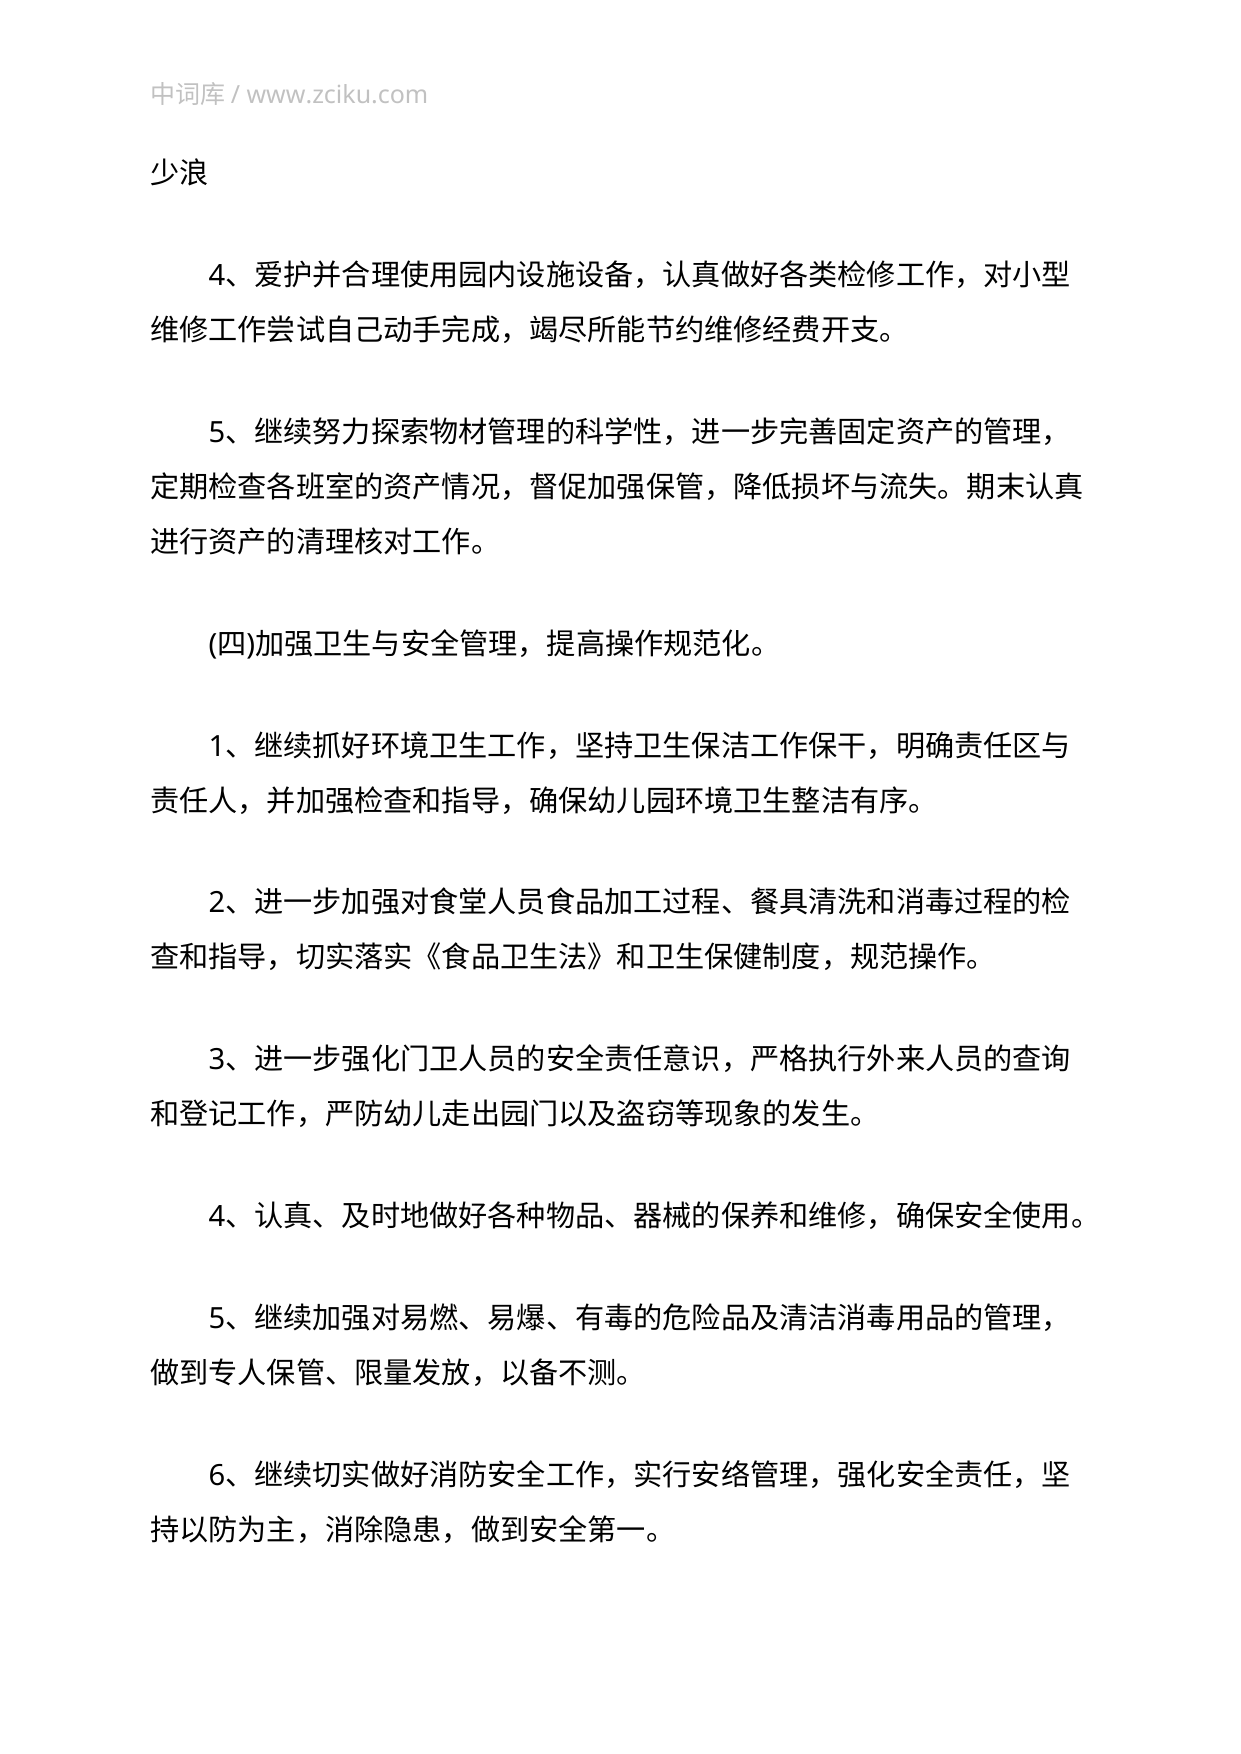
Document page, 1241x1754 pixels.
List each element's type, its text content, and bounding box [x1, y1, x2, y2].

text 3、进一步强化门卫人员的安全责任意识，严格执行外来人员的查询和登记工作，严防幼儿走出园门以及盗窃等现象的发生。 [150, 1036, 1090, 1133]
text 5、继续加强对易燃、易爆、有毒的危险品及清洁消毒用品的管理，做到专人保管、限量发放，以备不测。 [150, 1294, 1090, 1392]
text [150, 150, 1090, 192]
text 2、进一步加强对食堂人员食品加工过程、餐具清洗和消毒过程的检查和指导，切实落实《食品卫生法》和卫生保健制度，规范操作。 [150, 879, 1090, 976]
text 6、继续切实做好消防安全工作，实行安络管理，强化安全责任，坚持以防为主，消除隐患，做到安全第一。 [150, 1451, 1090, 1548]
text 5、继续努力探索物材管理的科学性，进一步完善固定资产的管理，定期检查各班室的资产情况，督促加强保管，降低损坏与流失。期末认真进行资产的清理核对工作。 [150, 408, 1090, 561]
text 4、认真、及时地做好各种物品、器械的保养和维修，确保安全使用。 [150, 1192, 1090, 1235]
text 4、爱护并合理使用园内设施设备，认真做好各类检修工作，对小型维修工作尝试自己动手完成，竭尽所能节约维修经费开支。 [150, 252, 1090, 349]
text 1、继续抓好环境卫生工作，坚持卫生保洁工作保干，明确责任区与责任人，并加强检查和指导，确保幼儿园环境卫生整洁有序。 [150, 722, 1090, 819]
text (四)加强卫生与安全管理，提高操作规范化。 [150, 620, 1090, 663]
